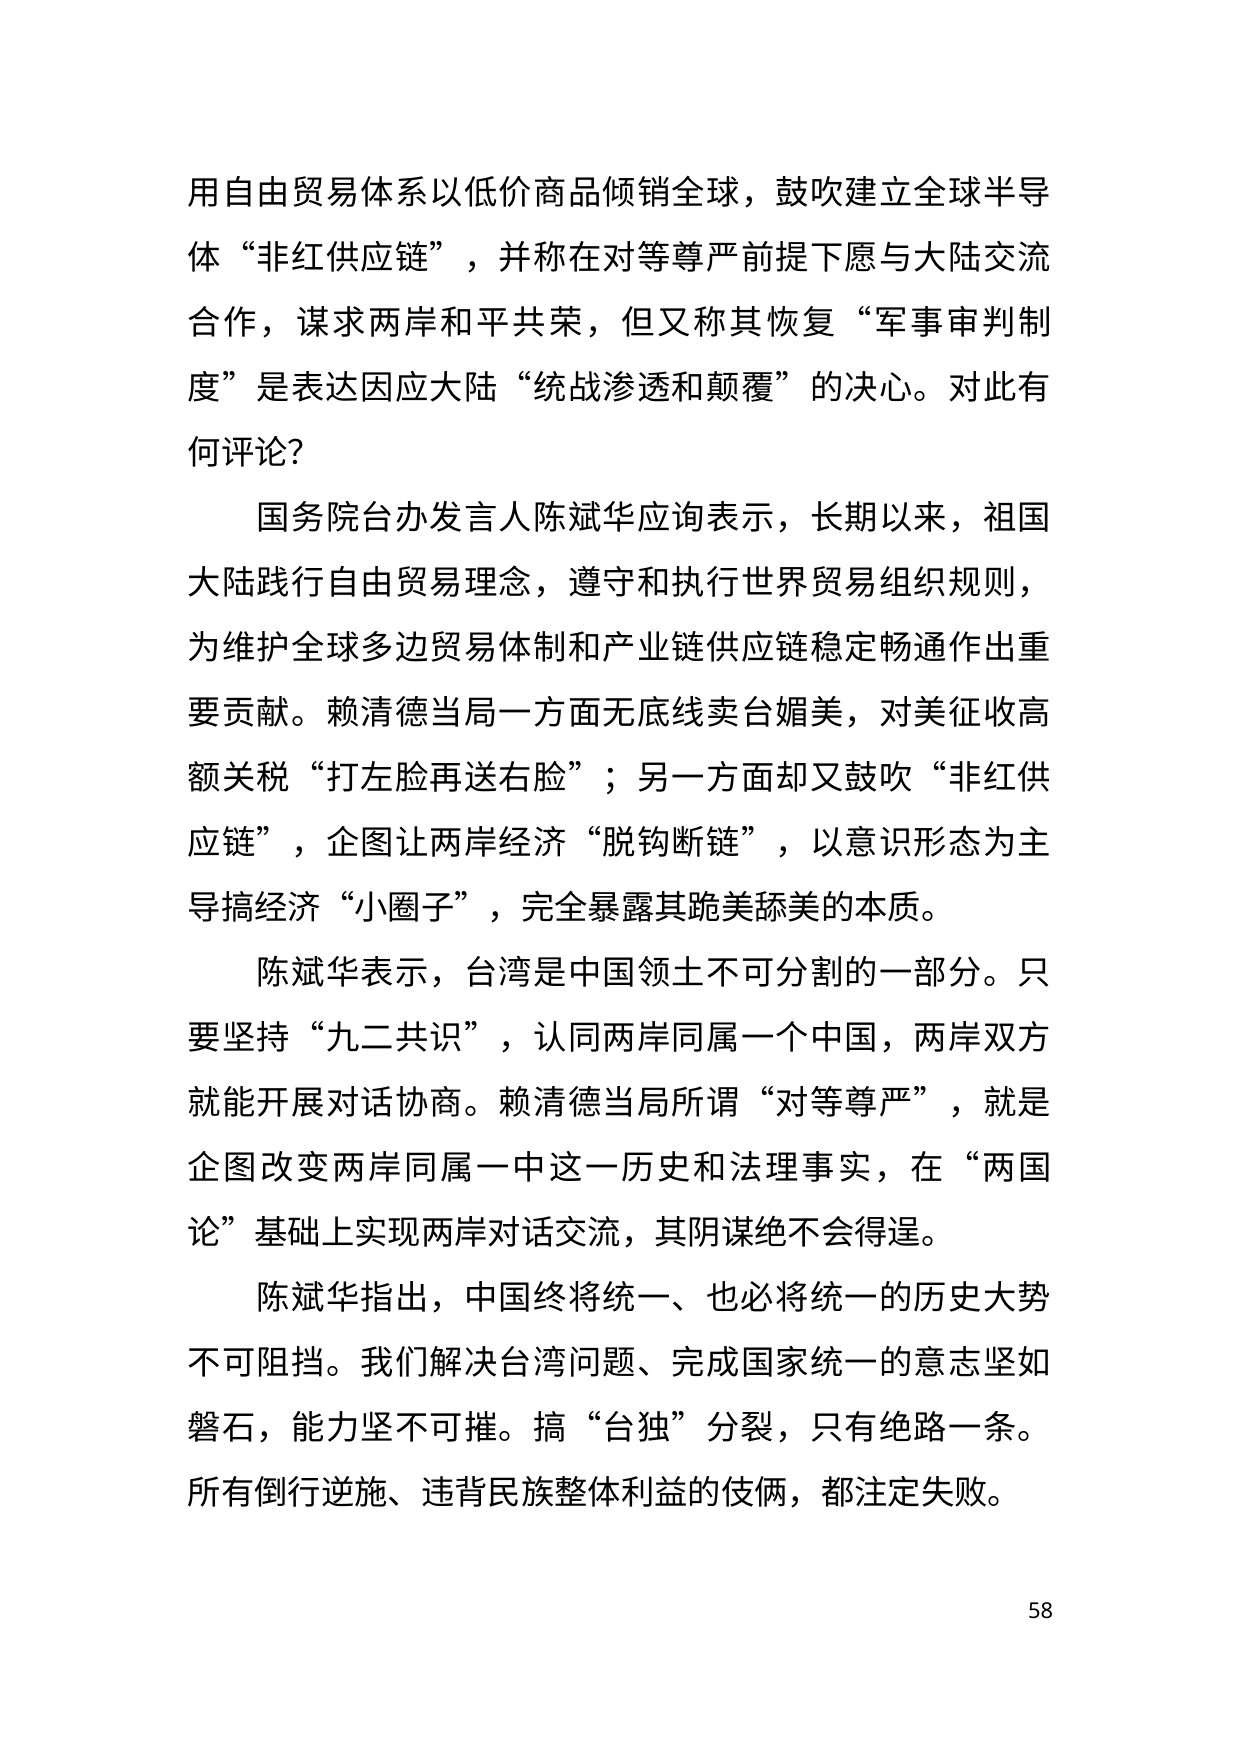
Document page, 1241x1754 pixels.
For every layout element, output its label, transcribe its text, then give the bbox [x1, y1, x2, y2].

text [187, 158, 1053, 483]
text 陈斌华指出，中国终将统一、也必将统一的历史大势不可阻挡。我们解决台湾问题、完成国家统一的意志坚如磐石，能力坚不可摧。搞“台独”分裂，只有绝路一条。所有倒行逆施、违背民族整体利益的伎俩，都注定失败。 [187, 1263, 1053, 1523]
text 国务院台办发言人陈斌华应询表示，长期以来，祖国大陆践行自由贸易理念，遵守和执行世界贸易组织规则，为维护全球多边贸易体制和产业链供应链稳定畅通作出重要贡献。赖清德当局一方面无底线卖台媚美，对美征收高额关税“打左脸再送右脸”；另一方面却又鼓吹“非红供应链”，企图让两岸经济“脱钩断链”，以意识形态为主导搞经济“小圈子”，完全暴露其跪美舔美的本质。 [187, 483, 1053, 938]
text 陈斌华表示，台湾是中国领土不可分割的一部分。只要坚持“九二共识”，认同两岸同属一个中国，两岸双方就能开展对话协商。赖清德当局所谓“对等尊严”，就是企图改变两岸同属一中这一历史和法理事实，在“两国论”基础上实现两岸对话交流，其阴谋绝不会得逞。 [187, 938, 1053, 1263]
